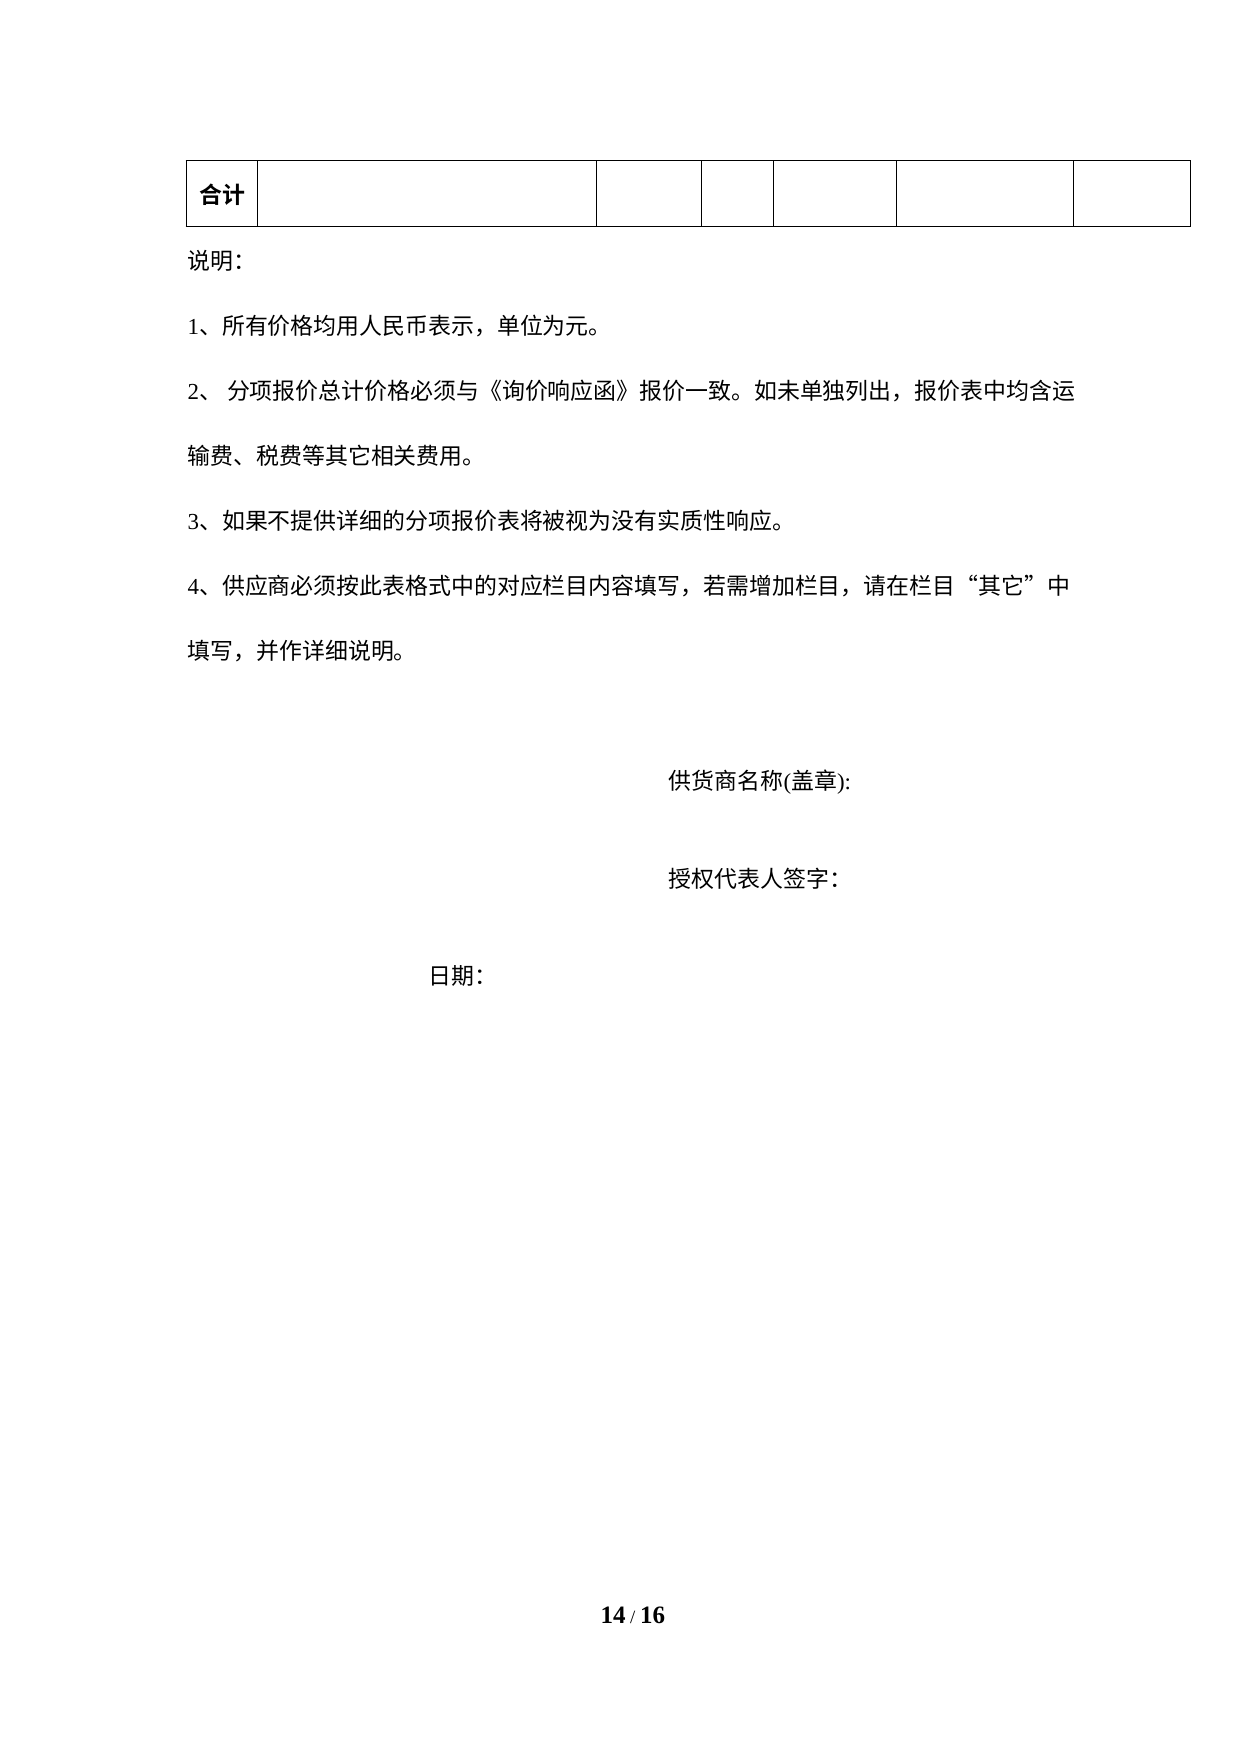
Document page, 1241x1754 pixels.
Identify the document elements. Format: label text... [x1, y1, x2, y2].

table_cell 合计 [187, 161, 257, 226]
text 日期： [187, 942, 1078, 1007]
table_cell [1074, 161, 1190, 226]
table_cell [597, 161, 701, 226]
text 供货商名称(盖章): [187, 747, 1078, 812]
text 说明： [187, 227, 1078, 292]
table_cell [258, 161, 596, 226]
text 1、所有价格均用人民币表示，单位为元。 [187, 292, 1078, 357]
text 授权代表人签字： [187, 845, 1078, 910]
table_cell [702, 161, 773, 226]
table_cell [897, 161, 1073, 226]
text 2、 分项报价总计价格必须与《询价响应函》报价一致。如未单独列出，报价表中均含运输费、税费等其它相关费用。 [187, 357, 1078, 487]
text 4、供应商必须按此表格式中的对应栏目内容填写，若需增加栏目，请在栏目“其它”中填写，并作详细说明。 [187, 552, 1078, 682]
text 3、如果不提供详细的分项报价表将被视为没有实质性响应。 [187, 487, 1078, 552]
table_cell [774, 161, 896, 226]
